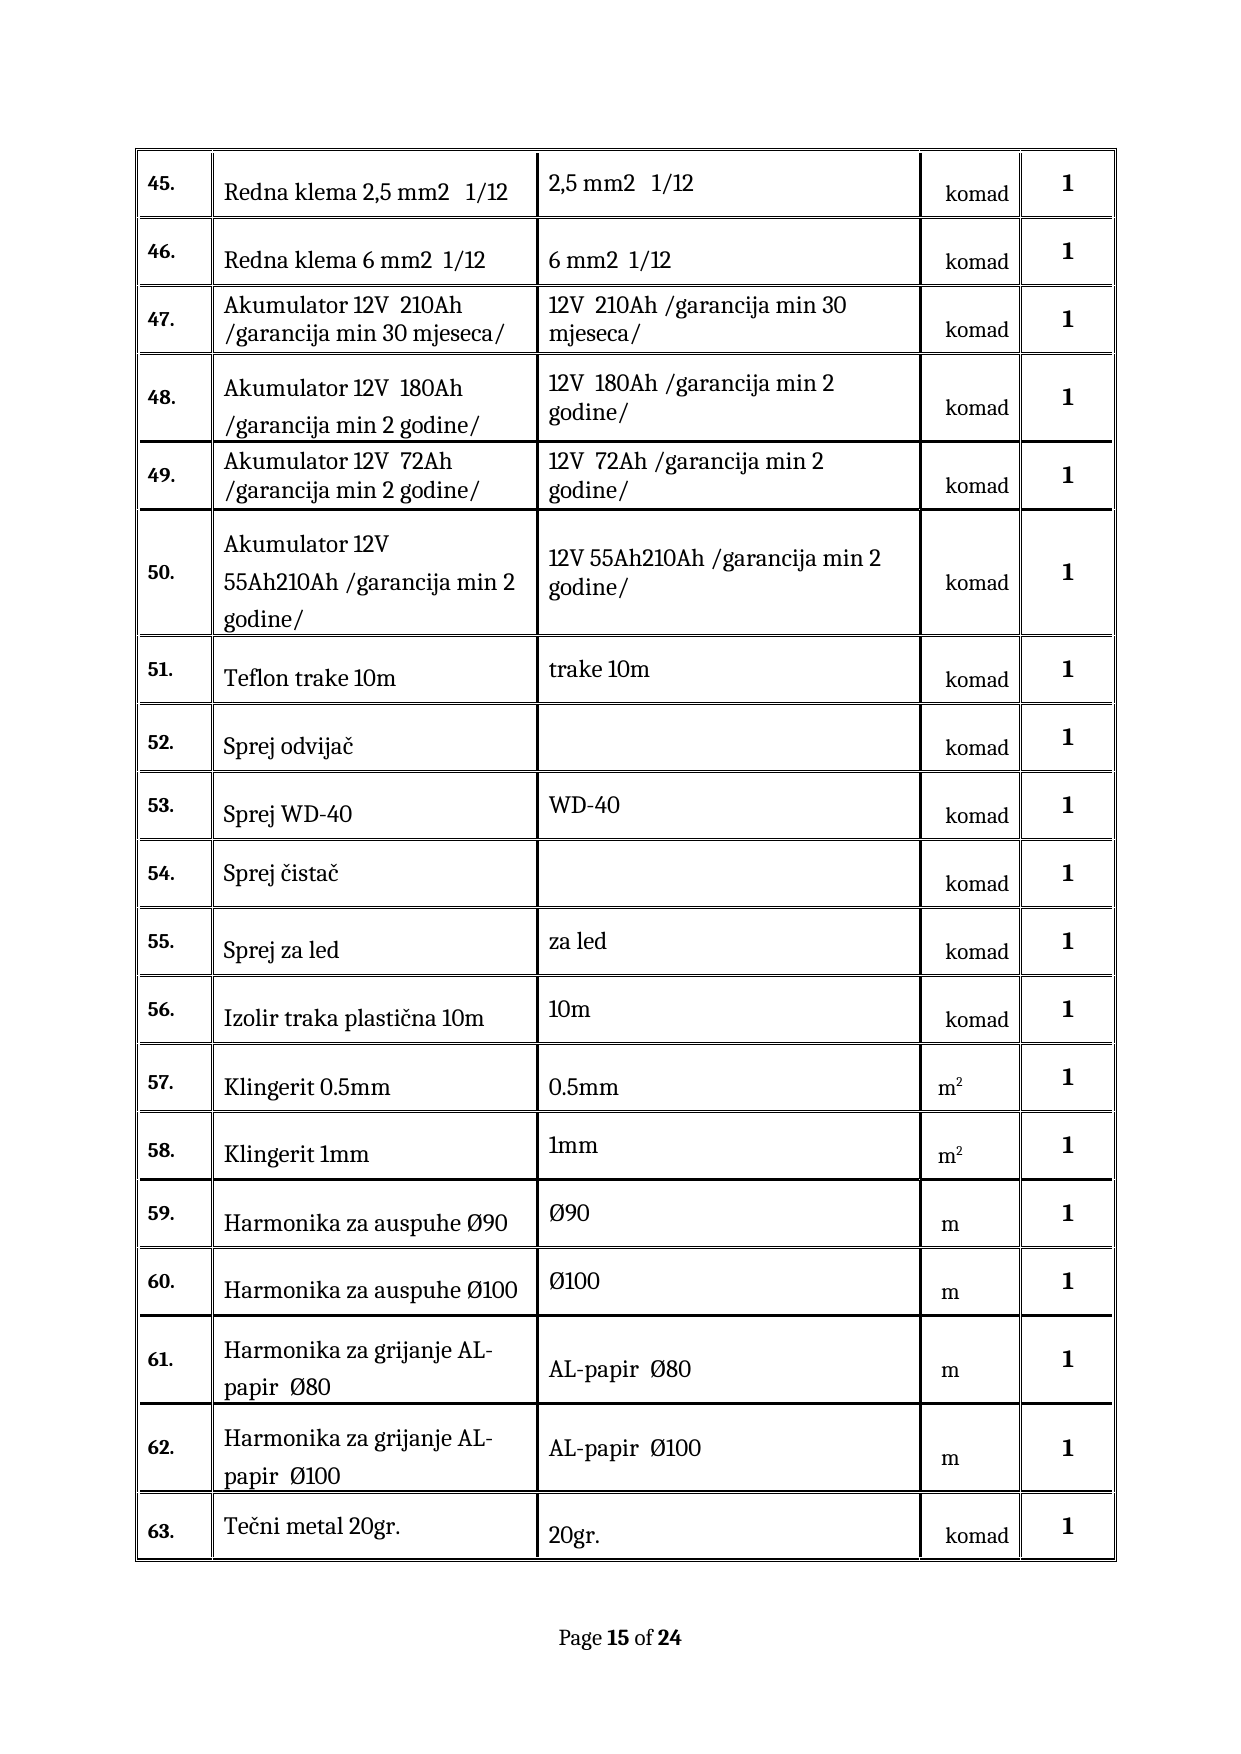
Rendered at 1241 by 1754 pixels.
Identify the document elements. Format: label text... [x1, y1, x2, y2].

table_cell komad [920, 1494, 1021, 1558]
table_cell [136, 1246, 212, 1314]
table_cell [136, 284, 212, 352]
table_cell 1 [1021, 634, 1115, 702]
table_cell 1 [1022, 440, 1114, 508]
table_cell [136, 1178, 211, 1246]
table_cell 10m [539, 977, 919, 1042]
table_cell 12V 72Ah /garancija min 2 godine/ [539, 443, 919, 508]
table_cell komad [922, 511, 1019, 634]
table_cell 1 [1022, 1178, 1115, 1246]
table_cell 0.5mm [539, 1045, 919, 1110]
table_cell 1 [1021, 974, 1115, 1042]
table_cell AL-papir Ø100 [539, 1405, 919, 1490]
table_cell komad [922, 355, 1019, 440]
table_cell m [922, 1317, 1019, 1402]
table_cell WD-40 [539, 773, 919, 838]
table_cell Sprej odvijač [214, 705, 536, 770]
table_cell komad [922, 977, 1019, 1042]
table_cell 6 mm2 1/12 [539, 219, 919, 284]
table_cell komad [922, 705, 1019, 770]
table_cell 1 [1021, 702, 1115, 770]
table_cell [136, 1042, 212, 1110]
table_cell komad [922, 287, 1019, 352]
table_cell Akumulator 12V 210Ah /garancija min 30 mjeseca/ [214, 287, 536, 352]
table_cell komad [920, 151, 1021, 216]
table_cell Ø90 [539, 1181, 919, 1246]
table_cell [136, 1110, 212, 1178]
table_cell [539, 841, 919, 906]
table_cell Klingerit 0.5mm [214, 1045, 536, 1110]
table_cell [136, 906, 212, 974]
table_cell [136, 634, 212, 702]
table_cell komad [922, 219, 1019, 284]
table_cell Akumulator 12V 72Ah /garancija min 2 godine/ [214, 443, 536, 508]
table_cell Harmonika za auspuhe Ø100 [214, 1249, 536, 1314]
table_cell m [922, 1249, 1019, 1314]
table_cell [136, 352, 212, 440]
table_cell [138, 1314, 211, 1402]
table_cell 1 [1021, 216, 1115, 284]
table_cell Ø100 [539, 1249, 919, 1314]
table_cell [539, 705, 919, 770]
table_cell Harmonika za grijanje AL-papir Ø100 [214, 1405, 536, 1490]
table_cell 1 [1021, 1246, 1115, 1314]
table_cell 1 [1021, 352, 1115, 440]
table_cell [136, 216, 212, 284]
table_cell Izolir traka plastična 10m [214, 977, 536, 1042]
table_cell 2,5 mm2 1/12 [537, 149, 920, 216]
table_cell [136, 770, 212, 838]
table_cell 1 [1021, 151, 1114, 216]
table_cell Tečni metal 20gr. [213, 1494, 537, 1558]
table_cell Harmonika za auspuhe Ø90 [214, 1181, 536, 1246]
table_cell [138, 1402, 211, 1490]
table_cell Sprej čistač [214, 841, 536, 906]
table_cell Akumulator 12V 55Ah210Ah /garancija min 2 godine/ [214, 511, 536, 634]
table_cell komad [922, 909, 1019, 974]
table_cell [136, 974, 212, 1042]
table_cell 1 [1021, 770, 1115, 838]
table_cell [138, 440, 211, 508]
table_cell m [922, 1181, 1019, 1246]
table_cell komad [922, 637, 1019, 702]
table_cell 12V 55Ah210Ah /garancija min 2 godine/ [539, 511, 919, 634]
table_cell [136, 508, 211, 634]
table_cell Redna klema 6 mm2 1/12 [214, 219, 536, 284]
table_cell 1mm [539, 1113, 919, 1178]
table_cell [136, 838, 212, 906]
table_cell AL-papir Ø80 [539, 1317, 919, 1402]
table_cell Sprej WD-40 [214, 773, 536, 838]
table_cell Akumulator 12V 180Ah /garancija min 2 godine/ [214, 355, 536, 440]
table_cell m2 [922, 1113, 1019, 1178]
table_cell 1 [1022, 1314, 1114, 1402]
table_cell 1 [1021, 1110, 1115, 1178]
table_cell [136, 702, 212, 770]
table_cell 12V 210Ah /garancija min 30 mjeseca/ [539, 287, 919, 352]
table_cell 1 [1021, 906, 1115, 974]
table_cell [138, 1490, 212, 1558]
table_cell m2 [922, 1045, 1019, 1110]
table_cell komad [922, 773, 1019, 838]
table_cell 1 [1021, 1042, 1115, 1110]
table_cell m [922, 1405, 1019, 1490]
table_cell trake 10m [539, 637, 919, 702]
table_cell za led [539, 909, 919, 974]
table_cell Harmonika za grijanje AL-papir Ø80 [214, 1317, 536, 1402]
table_cell 12V 180Ah /garancija min 2 godine/ [539, 355, 919, 440]
table_cell komad [922, 841, 1019, 906]
table_cell 1 [1021, 1490, 1114, 1558]
table_cell [138, 151, 212, 216]
table_cell 1 [1022, 508, 1115, 634]
table_cell Teflon trake 10m [214, 637, 536, 702]
table_cell 1 [1021, 838, 1115, 906]
table_cell 1 [1021, 284, 1115, 352]
table_cell Klingerit 1mm [214, 1113, 536, 1178]
table_cell Redna klema 2,5 mm2 1/12 [213, 151, 537, 216]
table_cell Sprej za led [214, 909, 536, 974]
table_cell 20gr. [537, 1494, 920, 1558]
table_cell 1 [1022, 1402, 1114, 1490]
table_cell komad [922, 443, 1019, 508]
